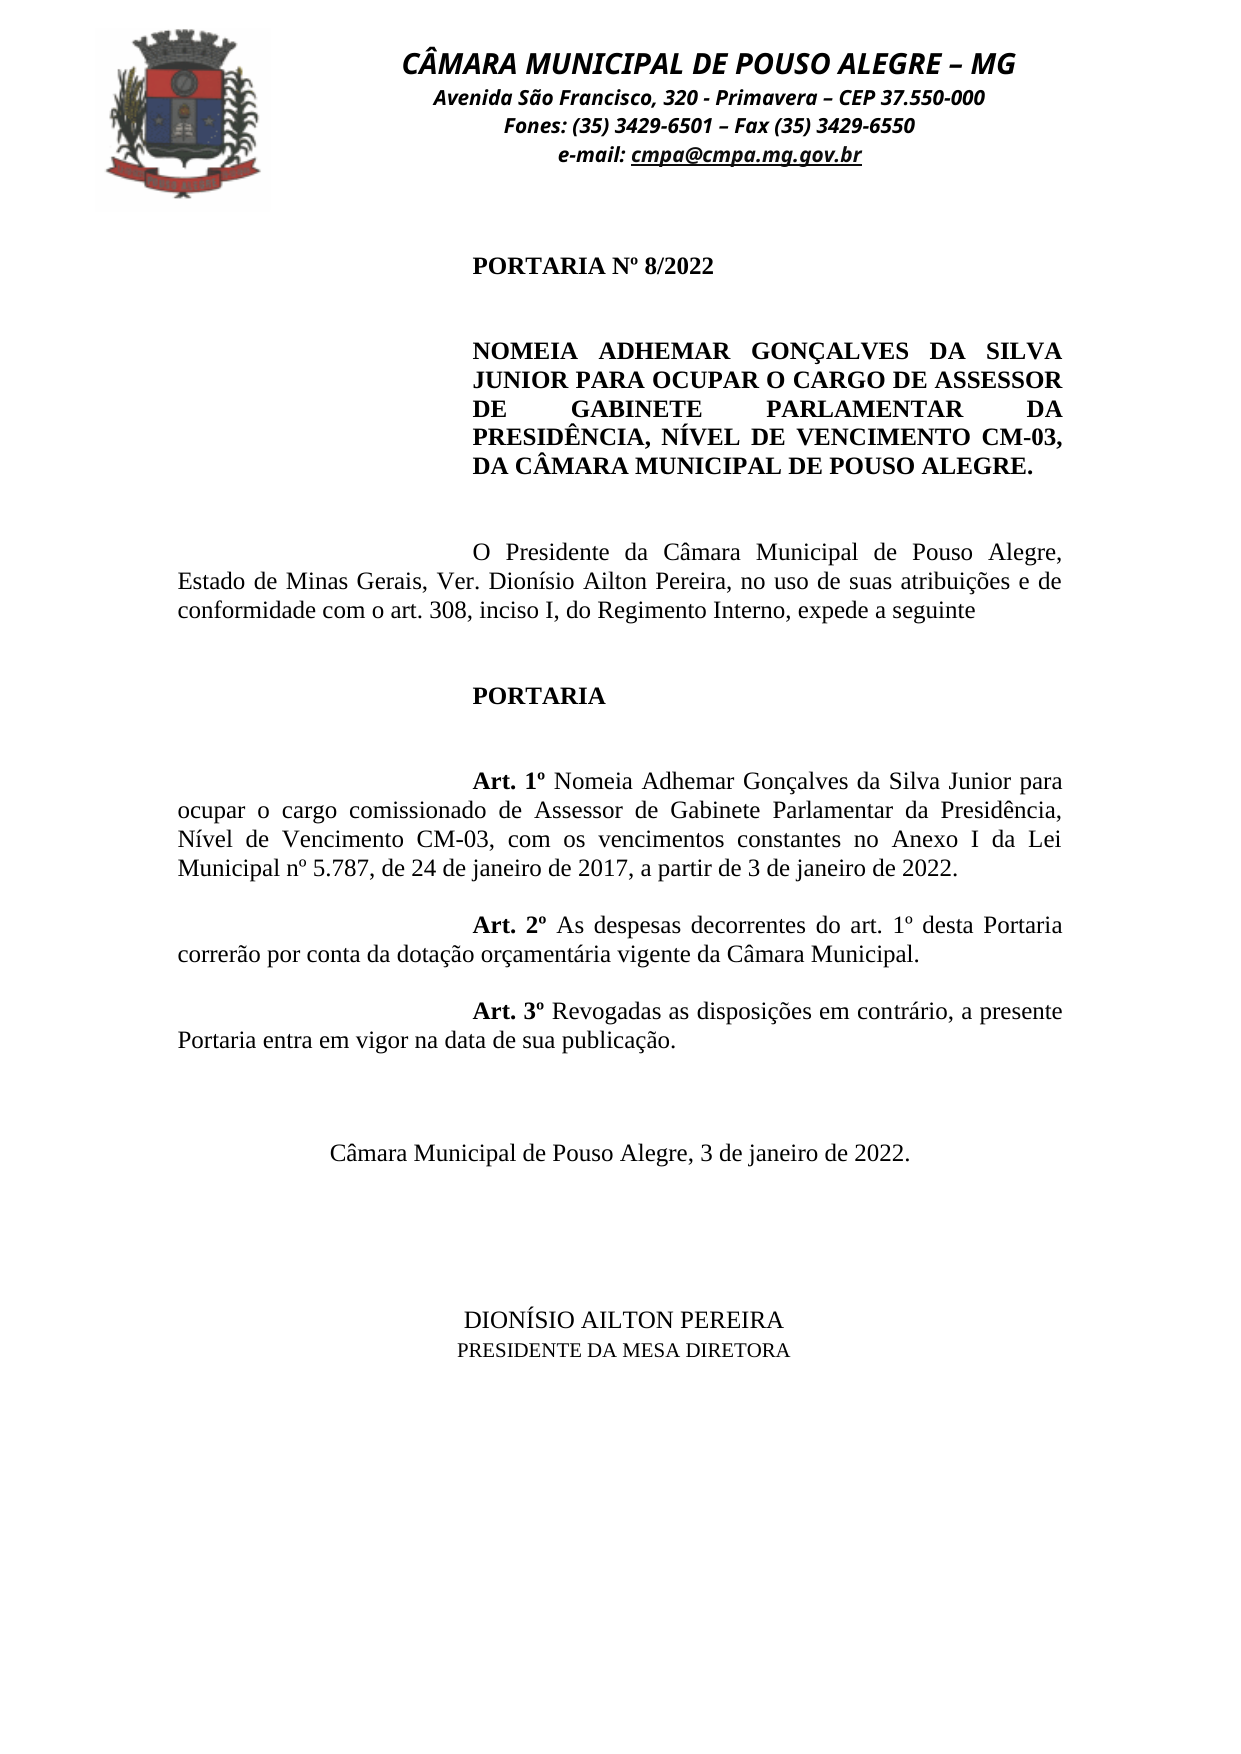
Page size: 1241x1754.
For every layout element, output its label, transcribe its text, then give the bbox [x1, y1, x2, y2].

text NOMEIA ADHEMAR GONÇALVES DA SILVA JUNIOR PARA OCUPAR O CARGO DE ASSESSOR DE GABINETE PARLAMENTAR DA PRESIDÊNCIA, NÍVEL DE VENCIMENTO CM-03, DA CÂMARA MUNICIPAL DE POUSO ALEGRE. [472, 336, 1063, 480]
text PORTARIA Nº 8/2022 [472, 251, 1063, 280]
text Art. 1º Nomeia Adhemar Gonçalves da Silva Junior para ocupar o cargo comissionado de Assessor de Gabinete Parlamentar da Presidência, Nível de Vencimento CM-03, com os vencimentos constantes no Anexo I da Lei Municipal nº 5.787, de 24 de janeiro de 2017, a partir de 3 de janeiro de 2022. [177, 766, 1063, 881]
text Art. 3º Revogadas as disposições em contrário, a presente Portaria entra em vigor na data de sua publicação. [177, 996, 1063, 1054]
text O Presidente da Câmara Municipal de Pouso Alegre, Estado de Minas Gerais, Ver. Dionísio Ailton Pereira, no uso de suas atribuições e de conformidade com o art. 308, inciso I, do Regimento Interno, expede a seguinte [177, 537, 1063, 624]
table_header DIONÍSIO AILTON PEREIRA [177, 1305, 1070, 1338]
table_cell PRESIDENTE DA MESA DIRETORA [177, 1339, 1070, 1394]
text PORTARIA [472, 681, 1063, 710]
text Art. 2º As despesas decorrentes do art. 1º desta Portaria correrão por conta da dotação orçamentária vigente da Câmara Municipal. [177, 910, 1063, 968]
text Câmara Municipal de Pouso Alegre, 3 de janeiro de 2022. [177, 1138, 1063, 1167]
